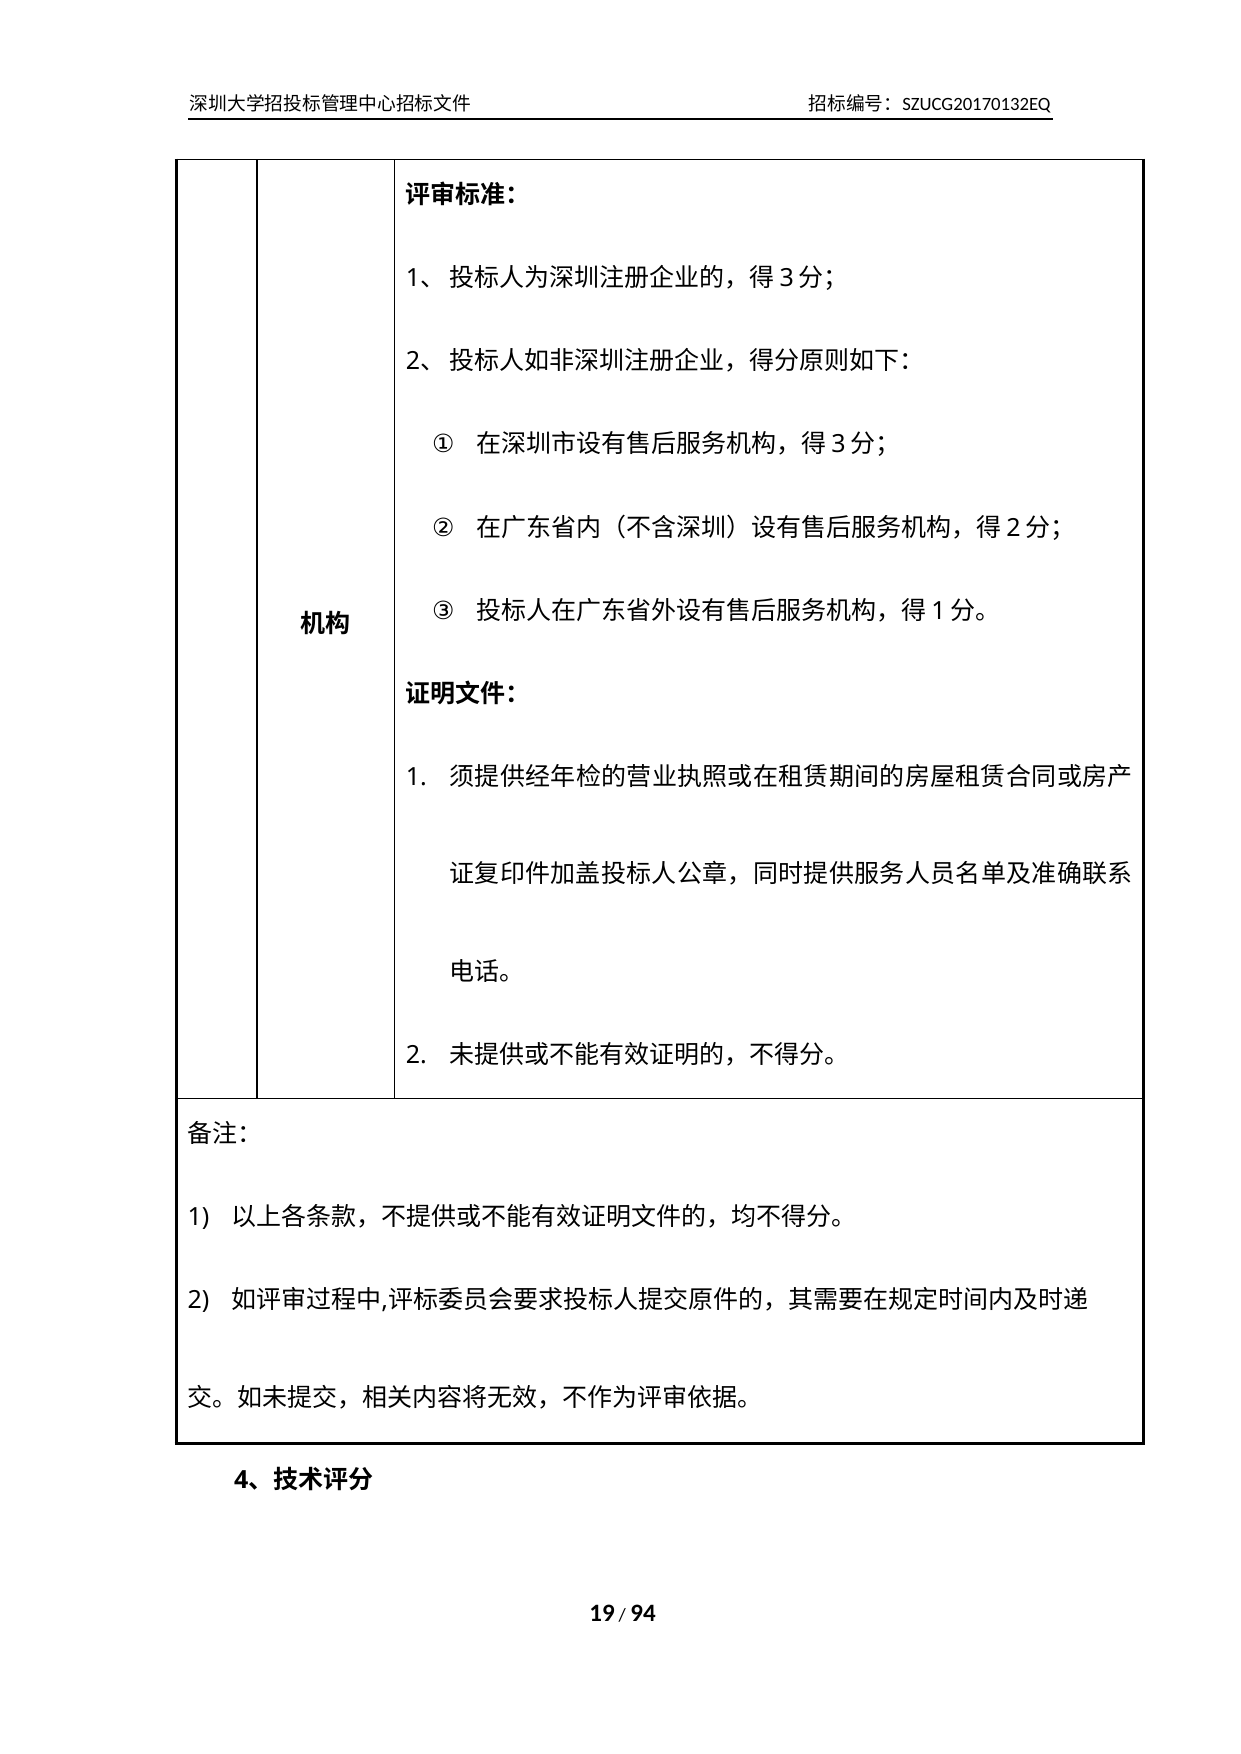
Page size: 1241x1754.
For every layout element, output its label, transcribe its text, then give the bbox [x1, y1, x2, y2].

table_cell 售后服务机构 [258, 160, 394, 1098]
table_cell 备注： 1) 以上各条款，不提供或不能有效证明文件的，均不得分。 2) 如评审过程中,评标委员会要求投标人提交原件的，其需要在规定时间内及时递交。如未提交，相关内容将无效，不作为评审依据。 [178, 1099, 1142, 1442]
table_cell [395, 160, 1142, 1098]
table_cell 4 [178, 160, 256, 1098]
text 4、技术评分 [234, 1445, 1053, 1510]
